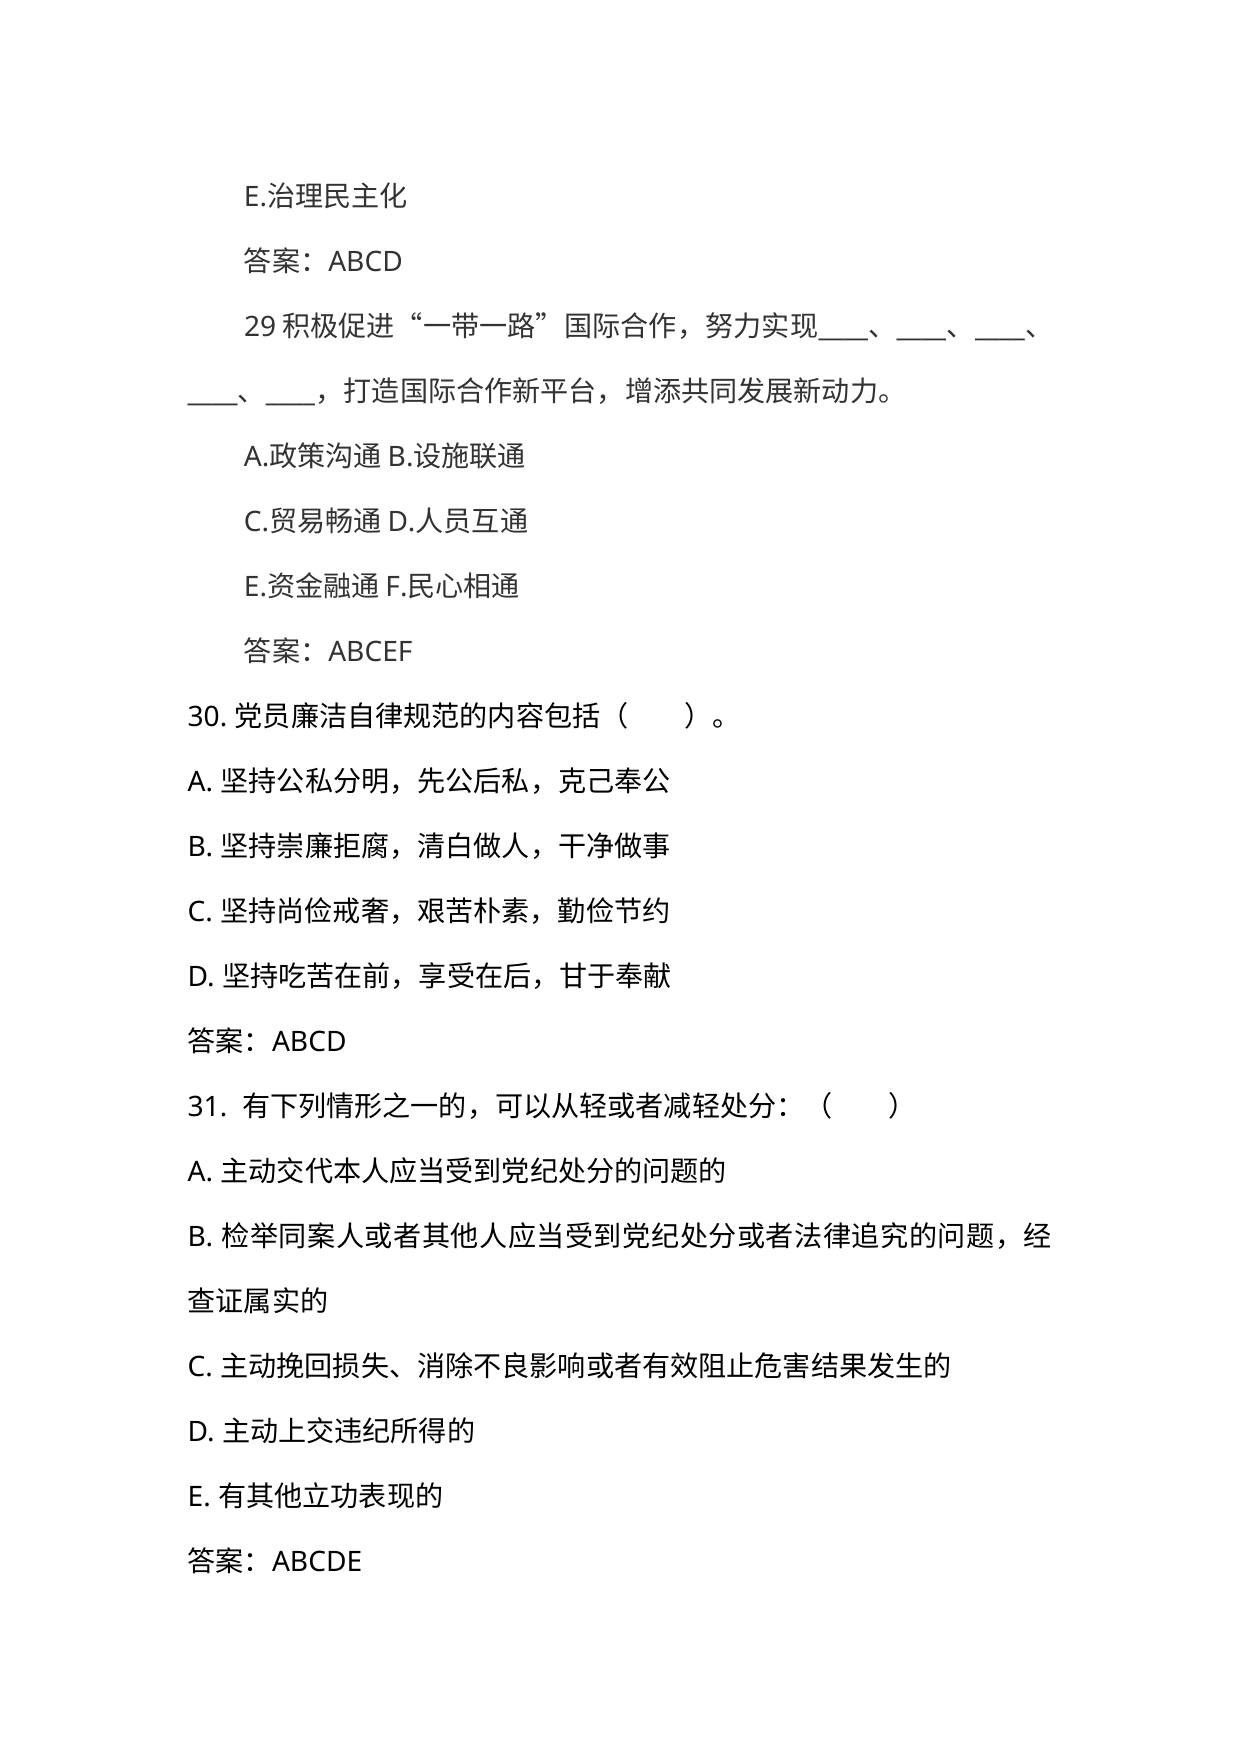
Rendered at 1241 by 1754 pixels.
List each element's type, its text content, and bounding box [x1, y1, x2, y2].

text C. 坚持尚俭戒奢，艰苦朴素，勤俭节约 [187, 877, 1053, 942]
text C. 主动挽回损失、消除不良影响或者有效阻止危害结果发生的 [187, 1332, 1053, 1397]
text A.政策沟通B.设施联通 [187, 422, 1053, 487]
text 29积极促进“一带一路”国际合作，努力实现____、____、____、____、____，打造国际合作新平台，增添共同发展新动力。 [187, 292, 1053, 422]
text 答案：ABCD [187, 1007, 1053, 1072]
list 党员廉洁自律规范的内容包括（ ）。 [187, 682, 1053, 747]
text D. 坚持吃苦在前，享受在后，甘于奉献 [187, 942, 1053, 1007]
text 答案：ABCEF [187, 617, 1053, 682]
text A. 坚持公私分明，先公后私，克己奉公 [187, 747, 1053, 812]
text A. 主动交代本人应当受到党纪处分的问题的 [187, 1137, 1053, 1202]
text D. 主动上交违纪所得的 [187, 1397, 1053, 1462]
text B. 坚持崇廉拒腐，清白做人，干净做事 [187, 812, 1053, 877]
text C.贸易畅通D.人员互通 [187, 487, 1053, 552]
text 答案：ABCDE [187, 1527, 1053, 1592]
text E.治理民主化 [187, 162, 1053, 227]
list 有下列情形之一的，可以从轻或者减轻处分：（ ） [187, 1072, 1053, 1137]
text 答案：ABCD [187, 227, 1053, 292]
text E. 有其他立功表现的 [187, 1462, 1053, 1527]
text E.资金融通F.民心相通 [187, 552, 1053, 617]
text B. 检举同案人或者其他人应当受到党纪处分或者法律追究的问题，经查证属实的 [187, 1202, 1053, 1332]
